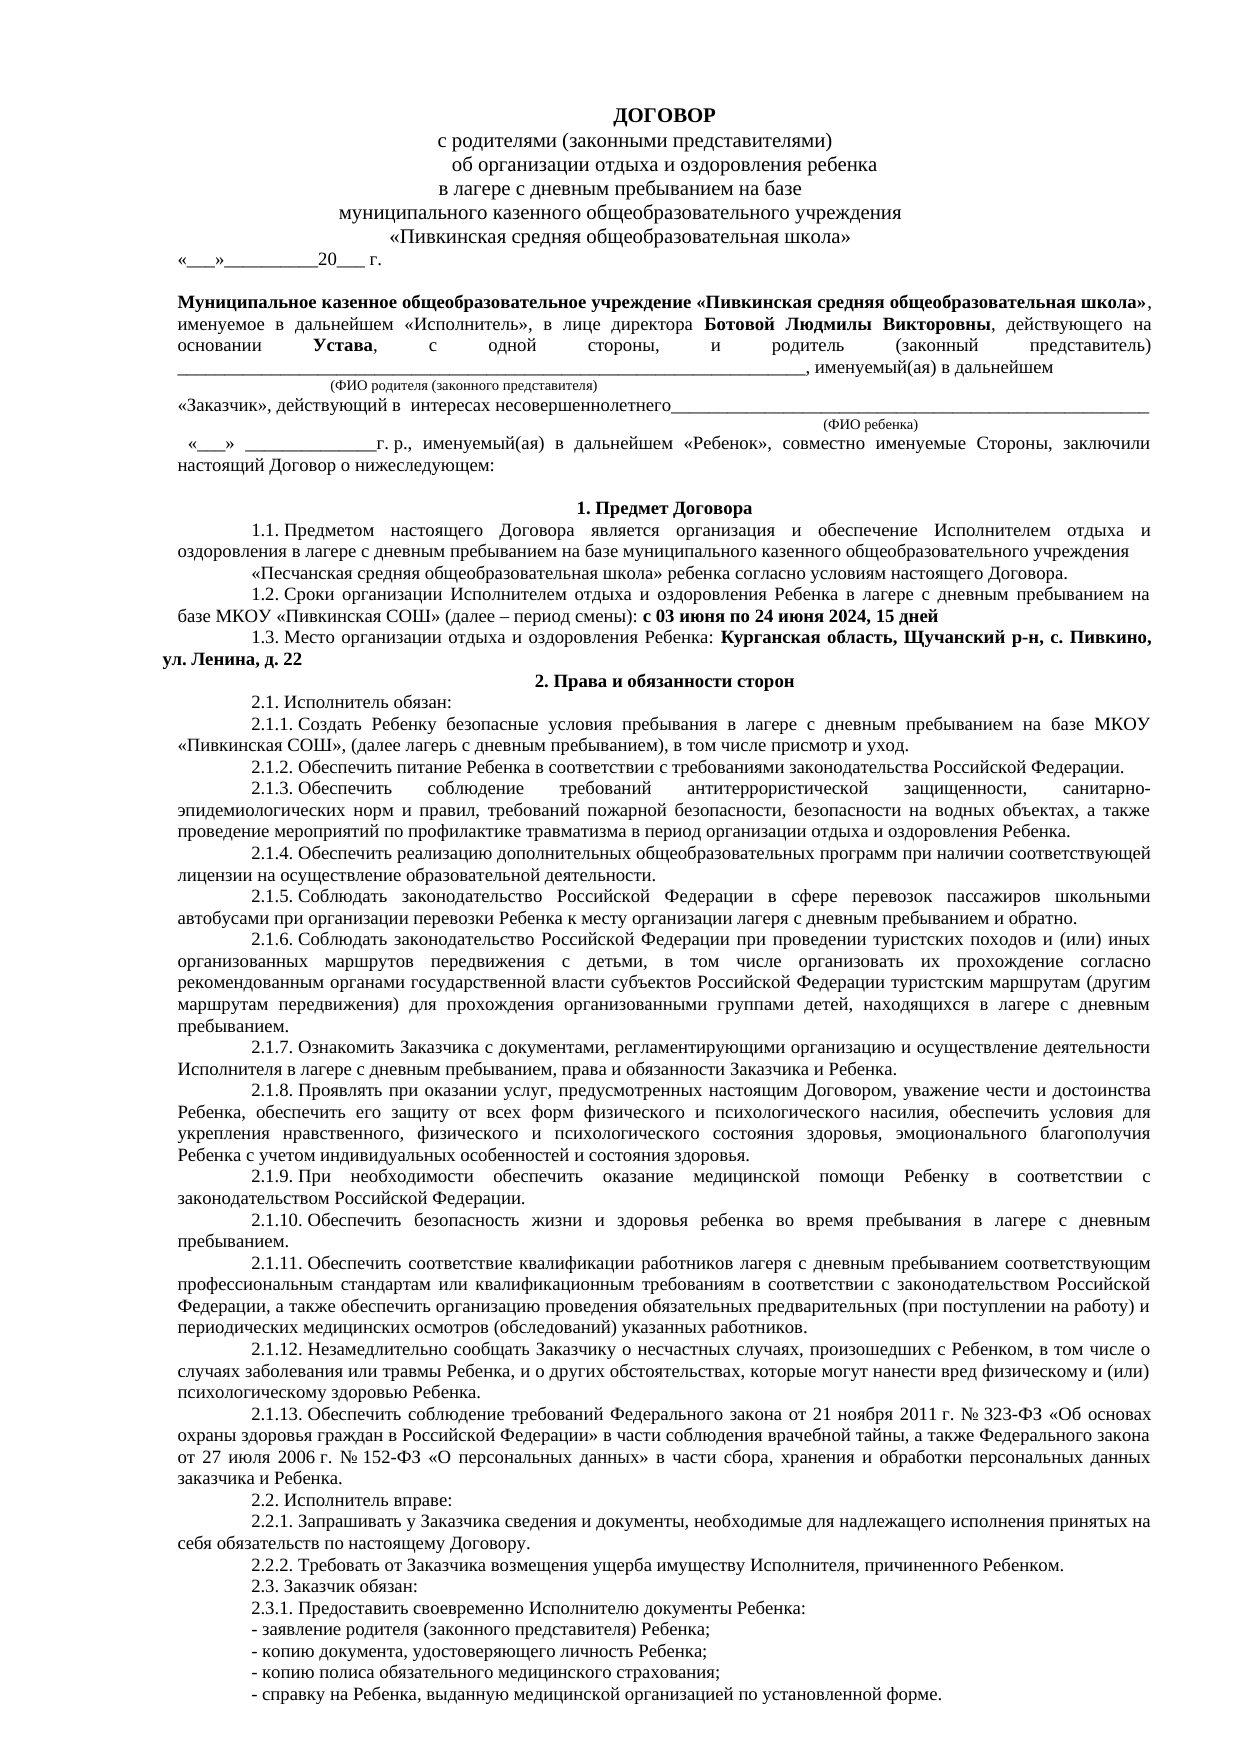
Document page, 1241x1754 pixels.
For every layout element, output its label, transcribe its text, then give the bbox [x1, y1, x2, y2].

text 2.1.2. Обеспечить питание Ребенка в соответствии с требованиями законодательства Российской Федерации. [177, 756, 1152, 777]
text 2.2.1. Запрашивать у Заказчика сведения и документы, необходимые для надлежащего исполнения принятых на себя обязательств по настоящему Договору. [177, 1510, 1152, 1553]
text «Песчанская средняя общеобразовательная школа» ребенка согласно условиям настоящего Договора. [177, 562, 1152, 583]
text 1.2. Сроки организации Исполнителем отдыха и оздоровления Ребенка в лагере с дневным пребыванием на базе МКОУ «Пивкинская СОШ» (далее – период смены): с 03 июня по 24 июня 2024, 15 дней [177, 583, 1152, 626]
text - копию документа, удостоверяющего личность Ребенка; [177, 1640, 1152, 1661]
text 2.1.8. Проявлять при оказании услуг, предусмотренных настоящим Договором, уважение чести и достоинства Ребенка, обеспечить его защиту от всех форм физического и психологического насилия, обеспечить условия для укрепления нравственного, физического и психологического состояния здоровья, эмоционального благополучия Ребенка с учетом индивидуальных особенностей и состояния здоровья. [177, 1079, 1152, 1165]
text 2.1.5. Соблюдать законодательство Российской Федерации в сфере перевозок пассажиров школьными автобусами при организации перевозки Ребенка к месту организации лагеря с дневным пребыванием и обратно. [177, 885, 1152, 928]
text 2.1.7. Ознакомить Заказчика с документами, регламентирующими организацию и осуществление деятельности Исполнителя в лагере с дневным пребыванием, права и обязанности Заказчика и Ребенка. [177, 1036, 1152, 1079]
text 2.1.4. Обеспечить реализацию дополнительных общеобразовательных программ при наличии соответствующей лицензии на осуществление образовательной деятельности. [177, 842, 1152, 885]
text 2.1.10. Обеспечить безопасность жизни и здоровья ребенка во время пребывания в лагере с дневным пребыванием. [177, 1208, 1152, 1252]
text 2.1.11. Обеспечить соответствие квалификации работников лагеря с дневным пребыванием соответствующим профессиональным стандартам или квалификационным требованиям в соответствии с законодательством Российской Федерации, а также обеспечить организацию проведения обязательных предварительных (при поступлении на работу) и периодических медицинских осмотров (обследований) указанных работников. [177, 1252, 1152, 1338]
text «Пивкинская средняя общеобразовательная школа» [118, 224, 1122, 248]
text (ФИО родителя (законного представителя) [177, 377, 1152, 394]
text 2.1.1. Создать Ребенку безопасные условия пребывания в лагере с дневным пребыванием на базе МКОУ «Пивкинская СОШ», (далее лагерь с дневным пребыванием), в том числе присмотр и уход. [177, 713, 1152, 756]
text ДОГОВОР [177, 103, 1152, 127]
text 2.2.2. Требовать от Заказчика возмещения ущерба имуществу Исполнителя, причиненного Ребенком. [177, 1553, 1152, 1575]
list 2. Права и обязанности сторон [177, 669, 1152, 691]
text 2.1. Исполнитель обязан: [177, 691, 1152, 713]
text 2.1.6. Соблюдать законодательство Российской Федерации при проведении туристских походов и (или) иных организованных маршрутов передвижения с детьми, в том числе организовать их прохождение согласно рекомендованным органами государственной власти субъектов Российской Федерации туристским маршрутам (другим маршрутам передвижения) для прохождения организованными группами детей, находящихся в лагере с дневным пребыванием. [177, 928, 1152, 1036]
text 2.2. Исполнитель вправе: [177, 1489, 1152, 1510]
text «___» ______________г. р., именуемый(ая) в дальнейшем «Ребенок», совместно именуемые Стороны, заключили настоящий Договор о нижеследующем: [177, 432, 1152, 475]
text муниципального казенного общеобразовательного учреждения [118, 200, 1122, 224]
text 2.1.12. Незамедлительно сообщать Заказчику о несчастных случаях, произошедших с Ребенком, в том числе о случаях заболевания или травмы Ребенка, и о других обстоятельствах, которые могут нанести вред физическому и (или) психологическому здоровью Ребенка. [177, 1338, 1152, 1403]
text об организации отдыха и оздоровления ребенка [177, 152, 1152, 176]
text (ФИО ребенка) [177, 416, 1152, 432]
text с родителями (законными представителями) [118, 127, 1152, 152]
text 2.1.9. При необходимости обеспечить оказание медицинской помощи Ребенку в соответствии с законодательством Российской Федерации. [177, 1165, 1152, 1208]
text 2.1.3. Обеспечить соблюдение требований антитеррористической защищенности, санитарно-эпидемиологических норм и правил, требований пожарной безопасности, безопасности на водных объектах, а также проведение мероприятий по профилактике травматизма в период организации отдыха и оздоровления Ребенка. [177, 777, 1152, 842]
text 2.3. Заказчик обязан: [177, 1575, 1152, 1597]
text Муниципальное казенное общеобразовательное учреждение «Пивкинская средняя общеобразовательная школа», именуемое в дальнейшем «Исполнитель», в лице директора Ботовой Людмилы Викторовны, действующего на основании Устава, с одной стороны, и родитель (законный представитель) ___________________________________________________________________, именуемый(ая) в дальнейшем [177, 291, 1152, 377]
text - заявление родителя (законного представителя) Ребенка; [177, 1618, 1152, 1640]
text - копию полиса обязательного медицинского страхования; [177, 1661, 1152, 1683]
text в лагере с дневным пребыванием на базе [118, 176, 1122, 200]
text 1.3. Место организации отдыха и оздоровления Ребенка: Курганская область, Щучанский р-н, с. Пивкино, ул. Ленина, д. 22 [162, 626, 1152, 669]
text 2.3.1. Предоставить своевременно Исполнителю документы Ребенка: [177, 1597, 1152, 1618]
text «Заказчик», действующий в интересах несовершеннолетнего___________________________________________________ [177, 394, 1152, 416]
text 2.1.13. Обеспечить соблюдение требований Федерального закона от 21 ноября 2011 г. № 323-ФЗ «Об основах охраны здоровья граждан в Российской Федерации» в части соблюдения врачебной тайны, а также Федерального закона от 27 июля 2006 г. № 152-ФЗ «О персональных данных» в части сбора, хранения и обработки персональных данных заказчика и Ребенка. [177, 1403, 1152, 1489]
text 1.1. Предметом настоящего Договора является организация и обеспечение Исполнителем отдыха и оздоровления в лагере с дневным пребыванием на базе муниципального казенного общеобразовательного учреждения [177, 518, 1152, 562]
table_header «___»__________20___ г. [177, 248, 620, 269]
text 1. Предмет Договора [177, 497, 1152, 518]
text - справку на Ребенка, выданную медицинской организацией по установленной форме. [177, 1683, 1152, 1704]
